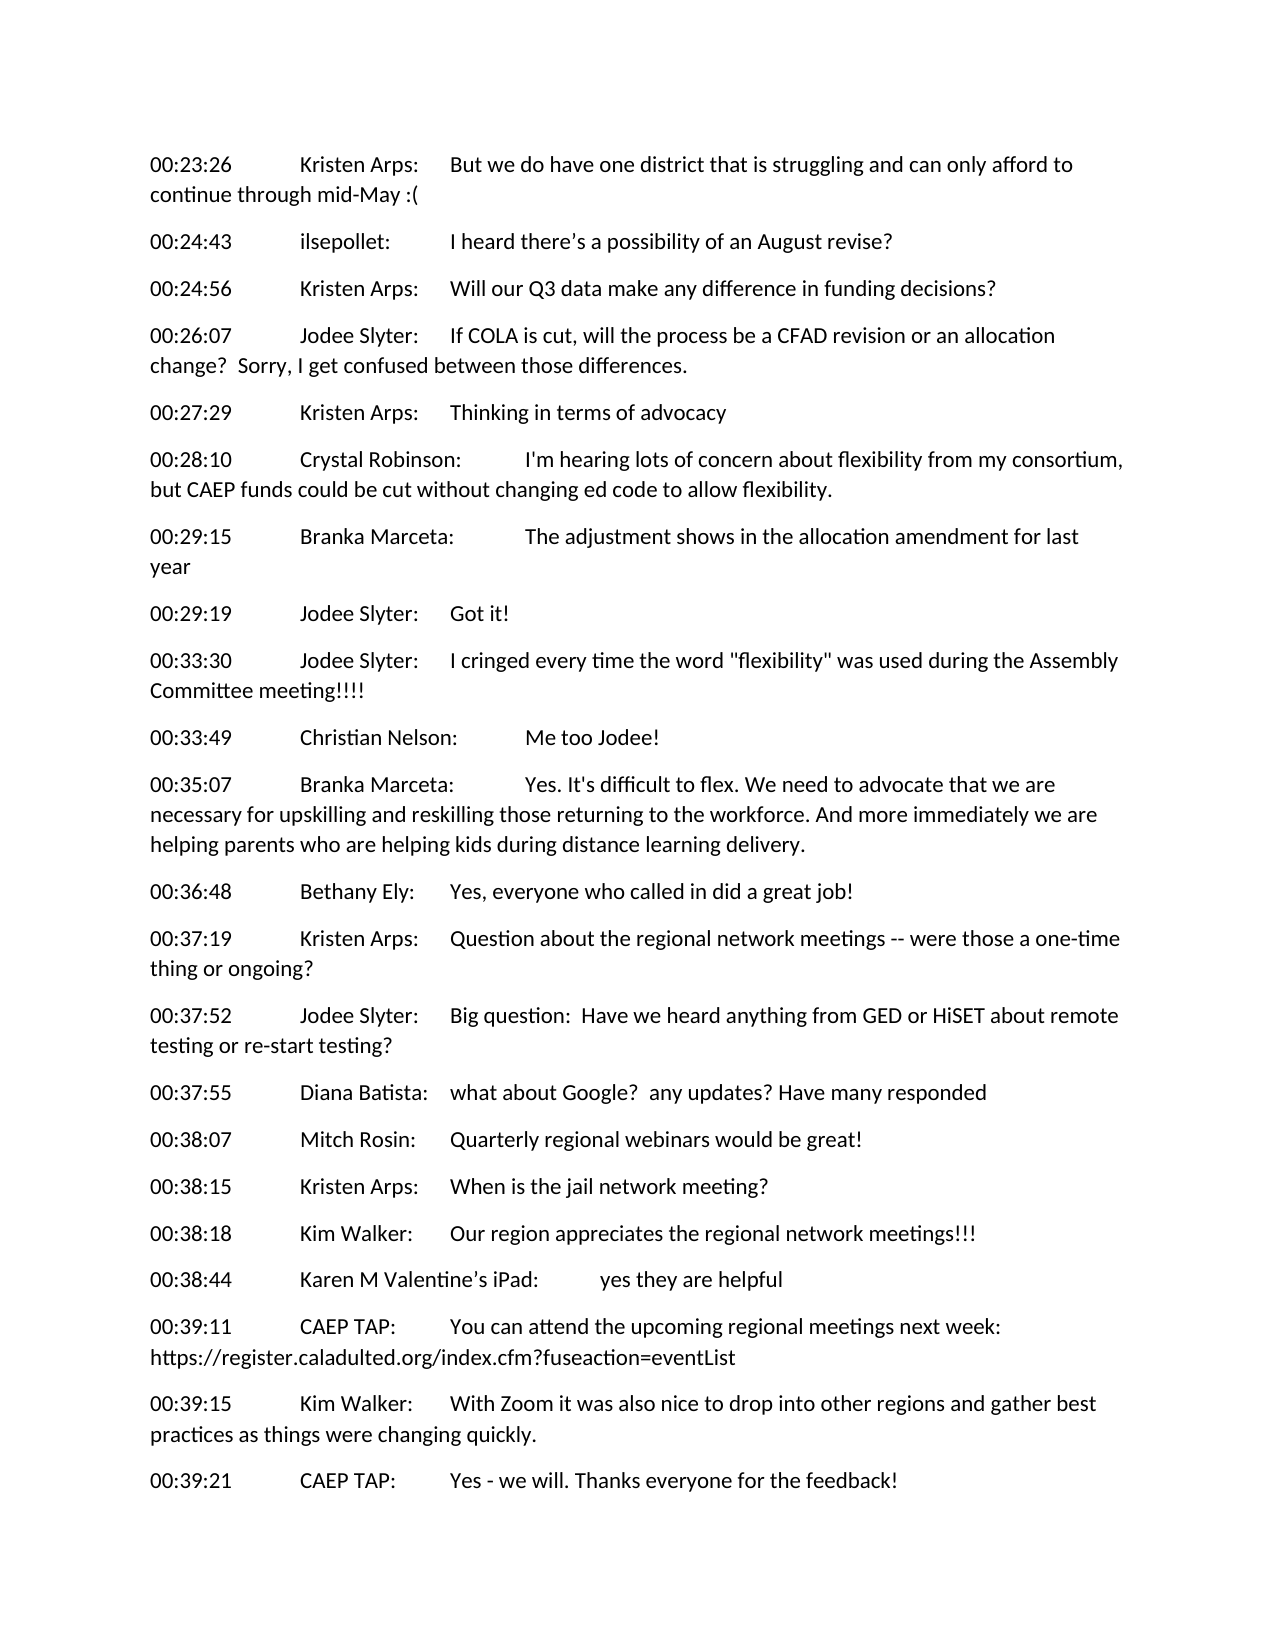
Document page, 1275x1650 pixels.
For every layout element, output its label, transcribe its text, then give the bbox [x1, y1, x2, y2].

text 00:24:43 ilsepollet: I heard there’s a possibility of an August revise? [150, 227, 1125, 255]
text 00:27:29 Kristen Arps: Thinking in terms of advocacy [150, 398, 1125, 426]
text 00:26:07 Jodee Slyter: If COLA is cut, will the process be a CFAD revision or an allocation change? Sorry, I get confused between those differences. [150, 321, 1125, 379]
text 00:33:49 Christian Nelson: Me too Jodee! [150, 723, 1125, 751]
text 00:38:44 Karen M Valentine’s iPad: yes they are helpful [150, 1266, 1125, 1294]
text 00:38:15 Kristen Arps: When is the jail network meeting? [150, 1172, 1125, 1200]
text 00:23:26 Kristen Arps: But we do have one district that is struggling and can only afford to continue through mid-May :( [150, 150, 1125, 208]
text 00:33:30 Jodee Slyter: I cringed every time the word "flexibility" was used during the Assembly Committee meeting!!!! [150, 646, 1125, 704]
text 00:39:15 Kim Walker: With Zoom it was also nice to drop into other regions and gather best practices as things were changing quickly. [150, 1389, 1125, 1448]
text 00:37:19 Kristen Arps: Question about the regional network meetings -- were those a one-time thing or ongoing? [150, 924, 1125, 982]
text 00:38:07 Mitch Rosin: Quarterly regional webinars would be great! [150, 1125, 1125, 1153]
text 00:39:11 CAEP TAP: You can attend the upcoming regional meetings next week: https://register.caladulted.org/index.cfm?fuseaction=eventList [150, 1312, 1125, 1371]
text 00:35:07 Branka Marceta: Yes. It's difficult to flex. We need to advocate that we are necessary for upskilling and reskilling those returning to the workforce. And more immediately we are helping parents who are helping kids during distance learning delivery. [150, 770, 1125, 858]
text 00:29:15 Branka Marceta: The adjustment shows in the allocation amendment for last year [150, 522, 1125, 580]
text 00:39:21 CAEP TAP: Yes - we will. Thanks everyone for the feedback! [150, 1467, 1125, 1495]
text 00:37:52 Jodee Slyter: Big question: Have we heard anything from GED or HiSET about remote testing or re-start testing? [150, 1001, 1125, 1059]
text 00:37:55 Diana Batista: what about Google? any updates? Have many responded [150, 1078, 1125, 1106]
text 00:29:19 Jodee Slyter: Got it! [150, 599, 1125, 627]
text 00:36:48 Bethany Ely: Yes, everyone who called in did a great job! [150, 877, 1125, 905]
text 00:38:18 Kim Walker: Our region appreciates the regional network meetings!!! [150, 1219, 1125, 1247]
text 00:28:10 Crystal Robinson: I'm hearing lots of concern about flexibility from my consortium, but CAEP funds could be cut without changing ed code to allow flexibility. [150, 445, 1125, 503]
text 00:24:56 Kristen Arps: Will our Q3 data make any difference in funding decisions? [150, 274, 1125, 302]
